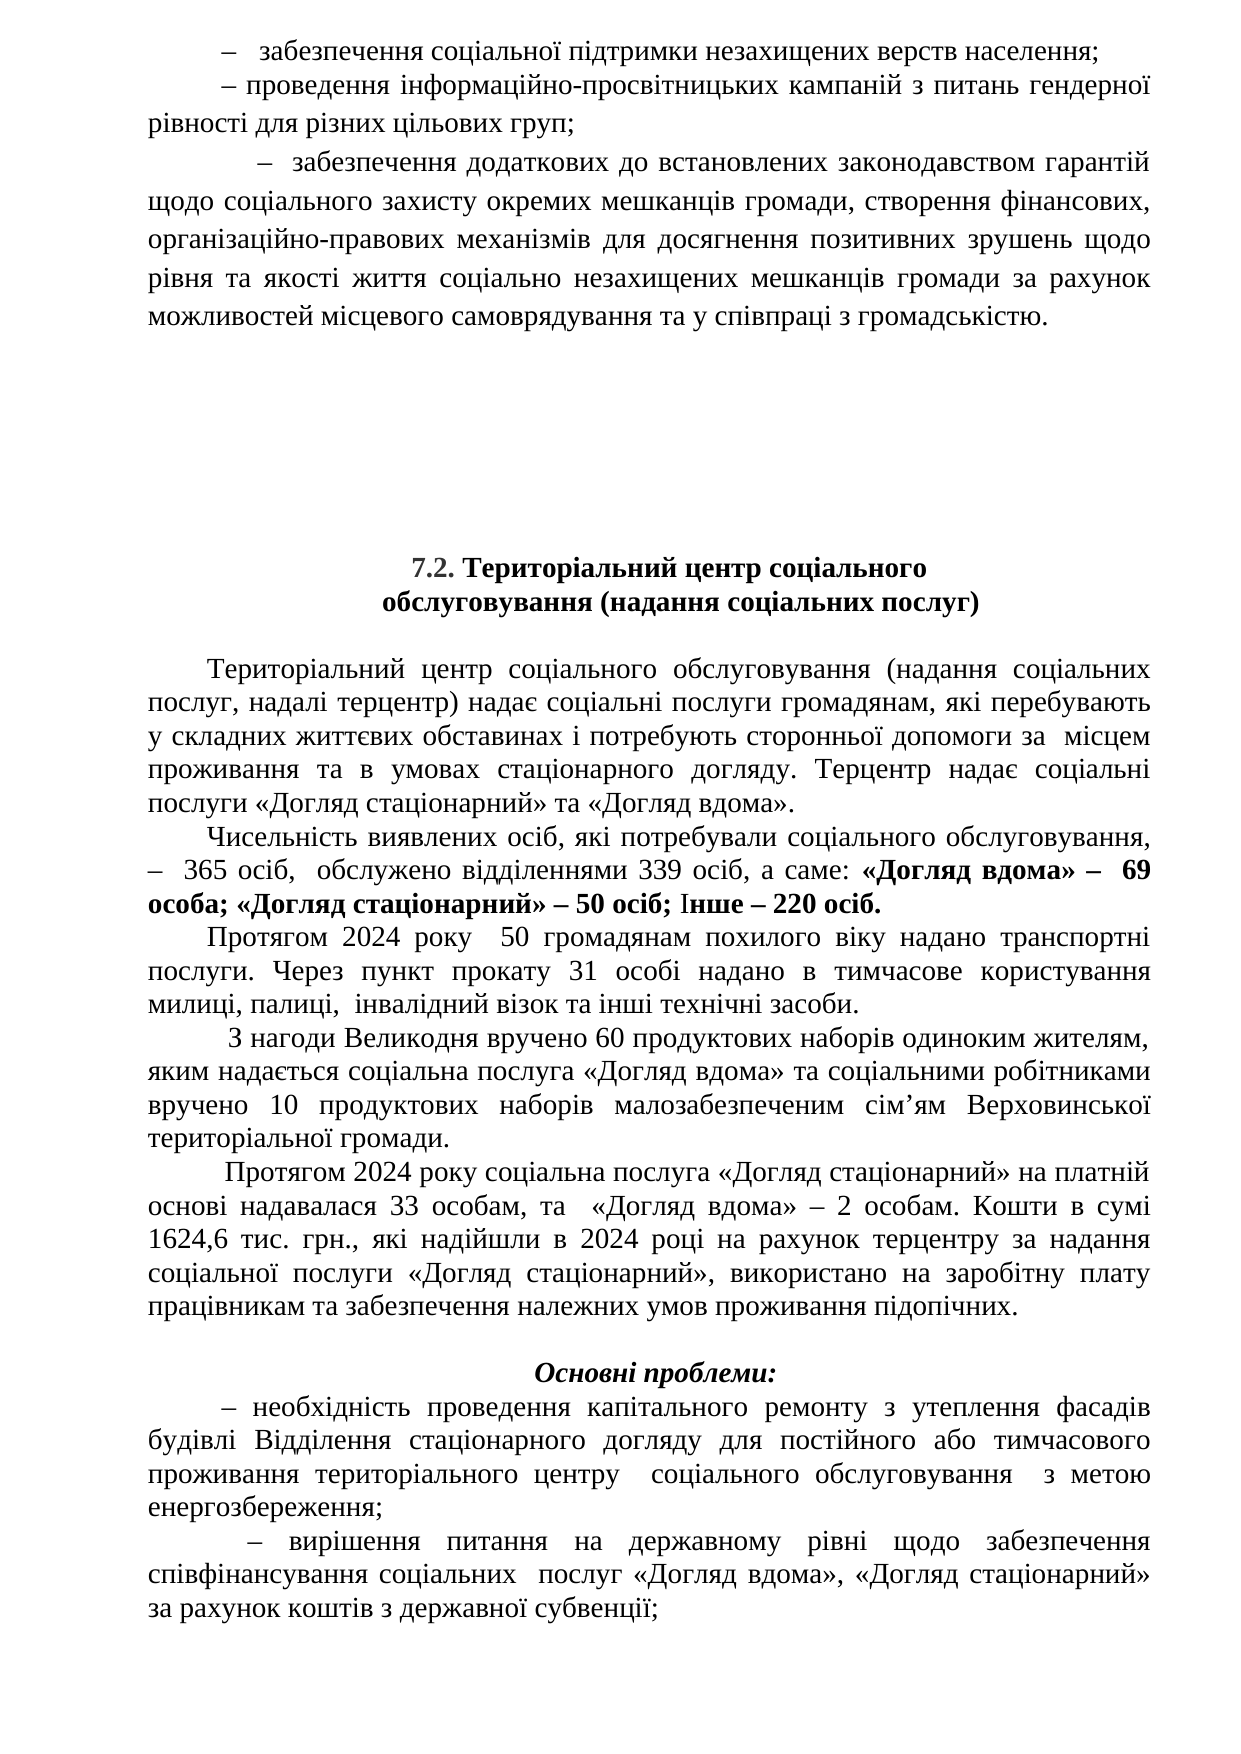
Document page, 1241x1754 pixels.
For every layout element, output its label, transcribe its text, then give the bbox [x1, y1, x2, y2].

text Протягом 2024 року соціальна послуга «Догляд стаціонарний» на платній основі надавалася 33 особам, та «Догляд вдома» – 2 особам. Кошти в сумі 1624,6 тис. грн., які надійшли в 2024 році на рахунок терцентру за надання соціальної послуги «Догляд стаціонарний», використано на заробітну плату працівникам та забезпечення належних умов проживання підопічних. [148, 1154, 1152, 1322]
list – проведення інформаційно-просвітницьких кампаній з питань гендерної рівності для різних цільових груп; [148, 67, 1152, 139]
list забезпечення соціальної підтримки незахищених верств населення; [221, 33, 1152, 67]
text Основні проблеми: [148, 1355, 1107, 1389]
text Протягом 2024 року 50 громадянам похилого віку надано транспортні послуги. Через пункт прокату 31 особі надано в тимчасове користування милиці, палиці, інвалідний візок та інші технічні засоби. [148, 919, 1152, 1020]
list – забезпечення додаткових до встановлених законодавством гарантій щодо соціального захисту окремих мешканців громади, створення фінансових, організаційно-правових механізмів для досягнення позитивних зрушень щодо рівня та якості життя соціально незахищених мешканців громади за рахунок можливостей місцевого самоврядування та у співпраці з громадськістю. [148, 144, 1152, 332]
text З нагоди Великодня вручено 60 продуктових наборів одиноким жителям, яким надається соціальна послуга «Догляд вдома» та соціальними робітниками вручено 10 продуктових наборів малозабезпеченим сім’ям Верховинської територіальної громади. [148, 1020, 1152, 1154]
text Територіальний центр соціального обслуговування (надання соціальних послуг, надалі терцентр) надає соціальні послуги громадянам, які перебувають у складних життєвих обставинах і потребують сторонньої допомоги за місцем проживання та в умовах стаціонарного догляду. Терцентр надає соціальні послуги «Догляд стаціонарний» та «Догляд вдома». [148, 651, 1152, 819]
text Чисельність виявлених осіб, які потребували соціального обслуговування, – 365 осіб, обслужено відділеннями 339 осіб, а саме: «Догляд вдома» – 69 особа; «Догляд стаціонарний» – 50 осіб; Інше – 220 осіб. [148, 819, 1152, 919]
text – необхідність проведення капітального ремонту з утеплення фасадів будівлі Відділення стаціонарного догляду для постійного або тимчасового проживання територіального центру соціального обслуговування з метою енергозбереження; [148, 1389, 1152, 1523]
text – вирішення питання на державному рівні щодо забезпечення співфінансування соціальних послуг «Догляд вдома», «Догляд стаціонарний» за рахунок коштів з державної субвенції; [148, 1523, 1152, 1624]
text обслуговування (надання соціальних послуг) [148, 584, 1152, 617]
text 7.2. Територіальний центр соціального [148, 550, 1152, 584]
